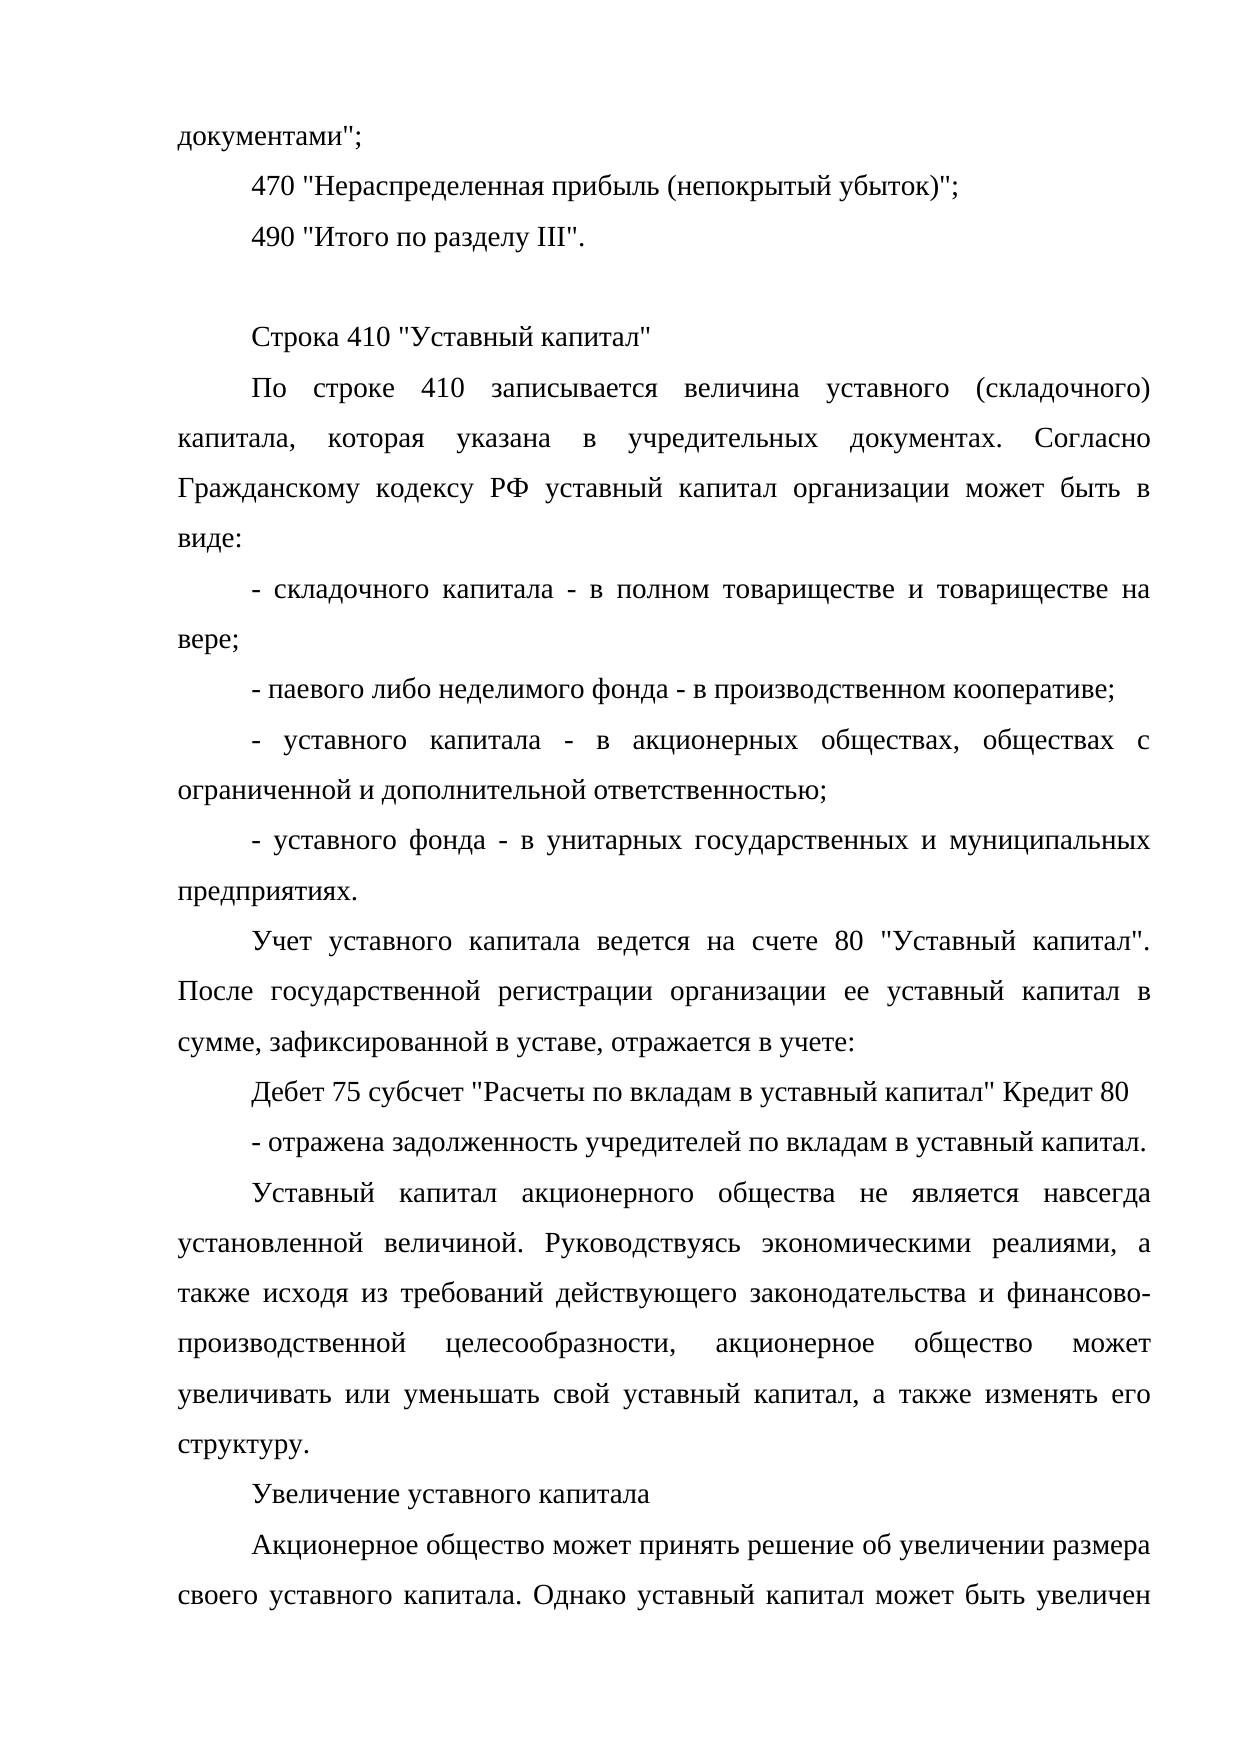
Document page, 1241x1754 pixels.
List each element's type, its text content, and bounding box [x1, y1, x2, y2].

text - складочного капитала - в полном товариществе и товариществе на вере; [177, 571, 1152, 655]
text Дебет 75 субсчет "Расчеты по вкладам в уставный капитал" Кредит 80 [177, 1074, 1152, 1108]
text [177, 118, 1152, 152]
text По строке 410 записывается величина уставного (складочного) капитала, которая указана в учредительных документах. Согласно Гражданскому кодексу РФ уставный капитал организации может быть в виде: [177, 370, 1152, 554]
text - отражена задолженность учредителей по вкладам в уставный капитал. [177, 1124, 1152, 1158]
text - паевого либо неделимого фонда - в производственном кооперативе; [177, 672, 1152, 705]
text Уставный капитал акционерного общества не является навсегда установленной величиной. Руководствуясь экономическими реалиями, а также исходя из требований действующего законодательства и финансово-производственной целесообразности, акционерное общество может увеличивать или уменьшать свой уставный капитал, а также изменять его структуру. [177, 1175, 1152, 1460]
text Увеличение уставного капитала [177, 1477, 1152, 1510]
text - уставного капитала - в акционерных обществах, обществах с ограниченной и дополнительной ответственностью; [177, 722, 1152, 806]
text 490 "Итого по разделу III". [177, 219, 1152, 252]
text Учет уставного капитала ведется на счете 80 "Уставный капитал". После государственной регистрации организации ее уставный капитал в сумме, зафиксированной в уставе, отражается в учете: [177, 923, 1152, 1057]
text 470 "Нераспределенная прибыль (непокрытый убыток)"; [177, 168, 1152, 202]
text - уставного фонда - в унитарных государственных и муниципальных предприятиях. [177, 822, 1152, 906]
text Строка 410 "Уставный капитал" [177, 319, 1152, 353]
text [177, 1527, 1152, 1611]
